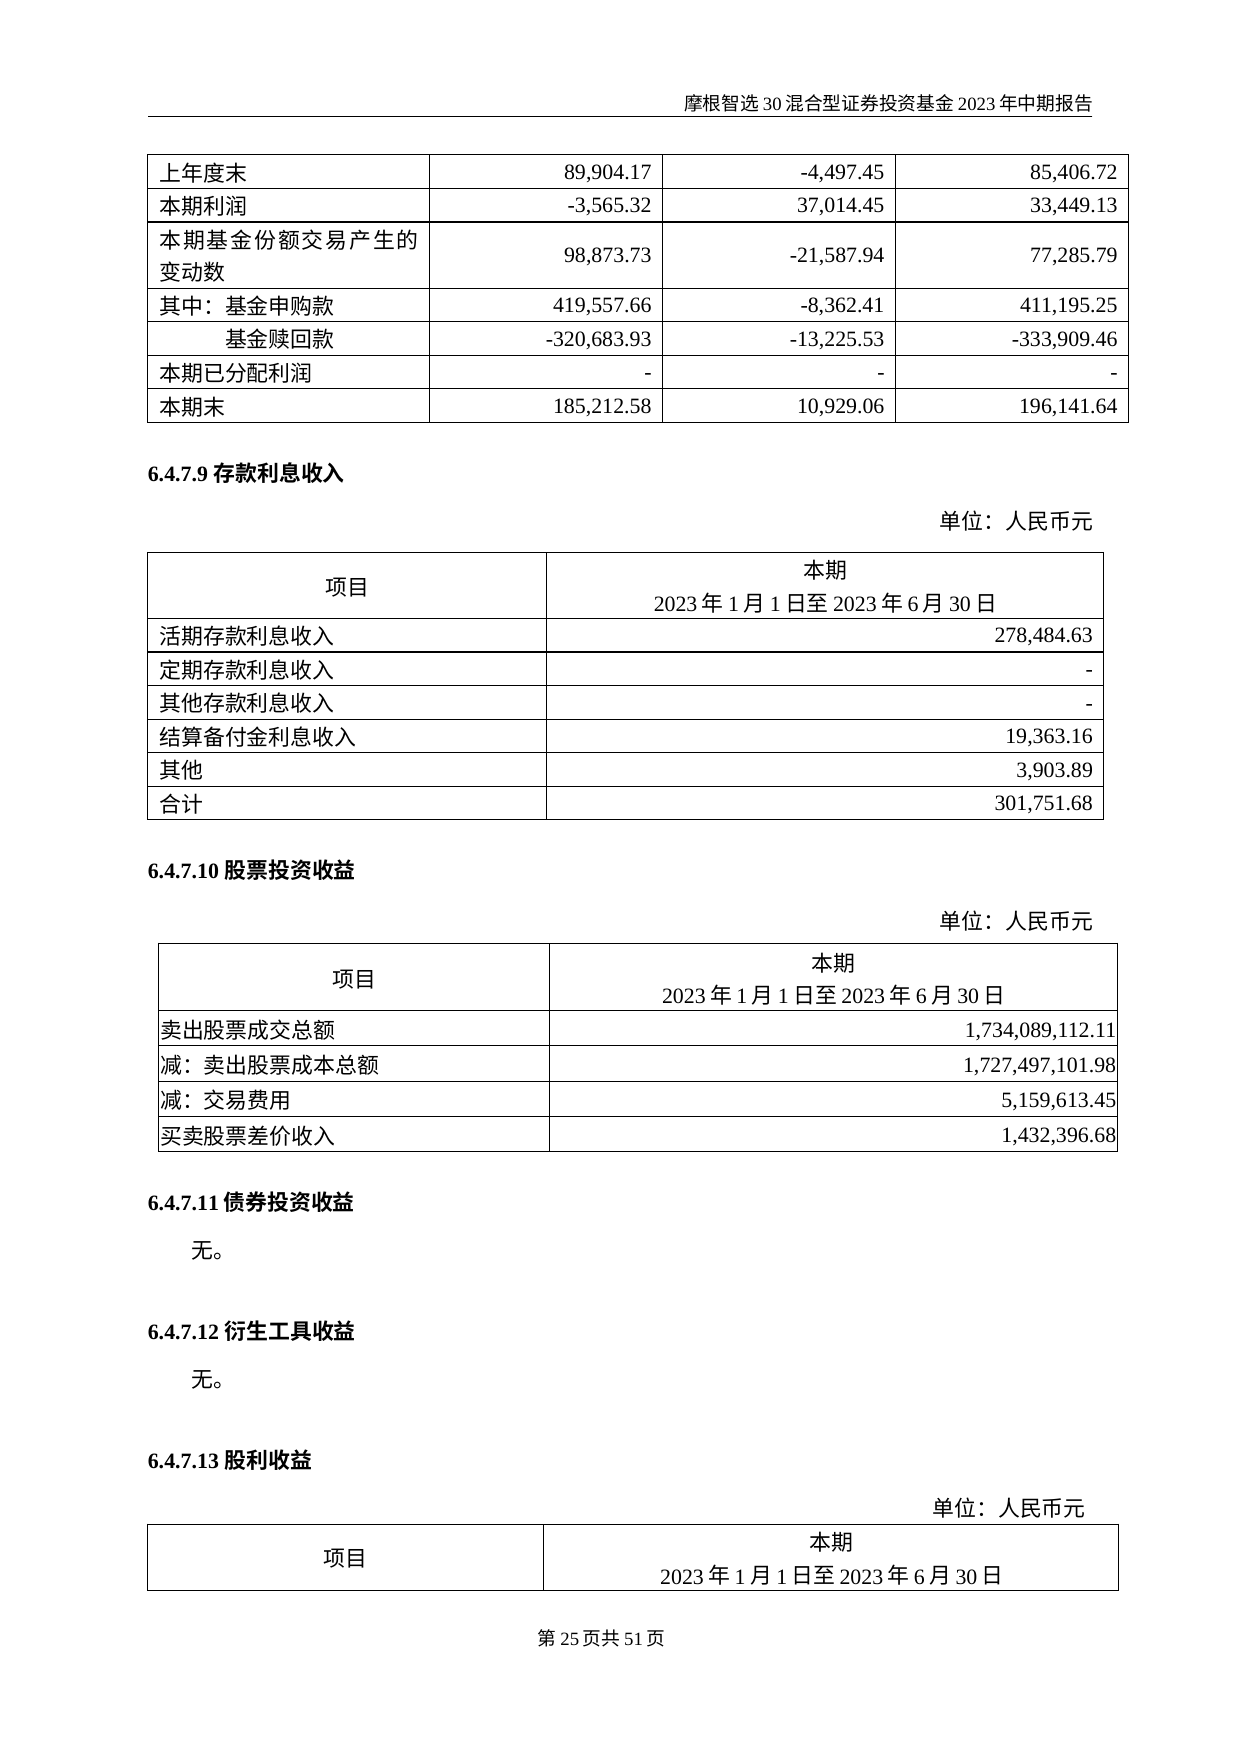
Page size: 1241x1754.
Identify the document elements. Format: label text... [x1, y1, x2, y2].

table_cell 196,141.64 [896, 389, 1128, 422]
table_cell -320,683.93 [430, 322, 662, 354]
table_cell 1,727,497,101.98 [550, 1046, 1117, 1081]
text 6.4.7.11债券投资收益 [148, 1184, 1092, 1217]
table_cell 基金赎回款 [148, 322, 429, 354]
table_cell -333,909.46 [896, 322, 1128, 354]
table_cell 185,212.58 [430, 389, 662, 422]
table_cell 278,484.63 [547, 619, 1103, 651]
text 单位：人民币元 [149, 904, 1092, 936]
table_cell 411,195.25 [896, 289, 1128, 321]
table_cell 本期已分配利润 [148, 356, 429, 388]
table_cell 19,363.16 [547, 720, 1103, 752]
table_cell 减：交易费用 [159, 1082, 549, 1116]
table_header 本期 2023年1月1日至2023年6月30日 [544, 1525, 1118, 1589]
table_cell 合计 [148, 787, 546, 819]
text 6.4.7.9 存款利息收入 [148, 455, 1092, 488]
table_cell -13,225.53 [663, 322, 895, 354]
text 单位：人民币元 [148, 503, 1092, 536]
text 6.4.7.13 股利收益 [148, 1443, 1092, 1475]
table_cell 其他 [148, 753, 546, 786]
table_cell 1,432,396.68 [550, 1117, 1117, 1151]
table_header 本期 2023年1月1日至2023年6月30日 [547, 553, 1103, 618]
table_cell 301,751.68 [547, 787, 1103, 819]
table_cell 89,904.17 [430, 155, 662, 188]
table_header 项目 [148, 553, 546, 618]
table_cell - [896, 356, 1128, 388]
table_cell - [547, 686, 1103, 718]
table_cell - [430, 356, 662, 388]
table_cell 上年度末 [148, 155, 429, 188]
table_cell -8,362.41 [663, 289, 895, 321]
table_header 项目 [148, 1525, 543, 1589]
text 6.4.7.10 股票投资收益 [148, 853, 1092, 885]
table_header 项目 [159, 944, 549, 1010]
table_cell 3,903.89 [547, 753, 1103, 786]
table_cell 5,159,613.45 [550, 1082, 1117, 1116]
table_cell 77,285.79 [896, 223, 1128, 287]
text 单位：人民币元 [148, 1491, 1085, 1523]
table_cell 本期利润 [148, 189, 429, 221]
text 6.4.7.12 衍生工具收益 [148, 1313, 1092, 1346]
table_cell 419,557.66 [430, 289, 662, 321]
text 无。 [148, 1362, 1092, 1394]
table_cell 37,014.45 [663, 189, 895, 221]
table_cell -4,497.45 [663, 155, 895, 188]
table_cell - [663, 356, 895, 388]
table_cell 活期存款利息收入 [148, 619, 546, 651]
table_cell 10,929.06 [663, 389, 895, 422]
table_cell 1,734,089,112.11 [550, 1011, 1117, 1045]
table_cell 本期基金份额交易产生的变动数 [148, 223, 429, 287]
text 无。 [148, 1233, 1092, 1265]
table_header 本期 2023年1月1日至2023年6月30日 [550, 944, 1117, 1010]
table_cell 定期存款利息收入 [148, 653, 546, 685]
table_cell 其他存款利息收入 [148, 686, 546, 718]
table_cell 买卖股票差价收入 [159, 1117, 549, 1151]
table_cell - [547, 653, 1103, 685]
table_cell 98,873.73 [430, 223, 662, 287]
table_cell 本期末 [148, 389, 429, 422]
table_cell -21,587.94 [663, 223, 895, 287]
table_cell 33,449.13 [896, 189, 1128, 221]
table_cell 其中：基金申购款 [148, 289, 429, 321]
table_cell 结算备付金利息收入 [148, 720, 546, 752]
table_cell 减：卖出股票成本总额 [159, 1046, 549, 1081]
table_cell 卖出股票成交总额 [159, 1011, 549, 1045]
table_cell -3,565.32 [430, 189, 662, 221]
table_cell 85,406.72 [896, 155, 1128, 188]
